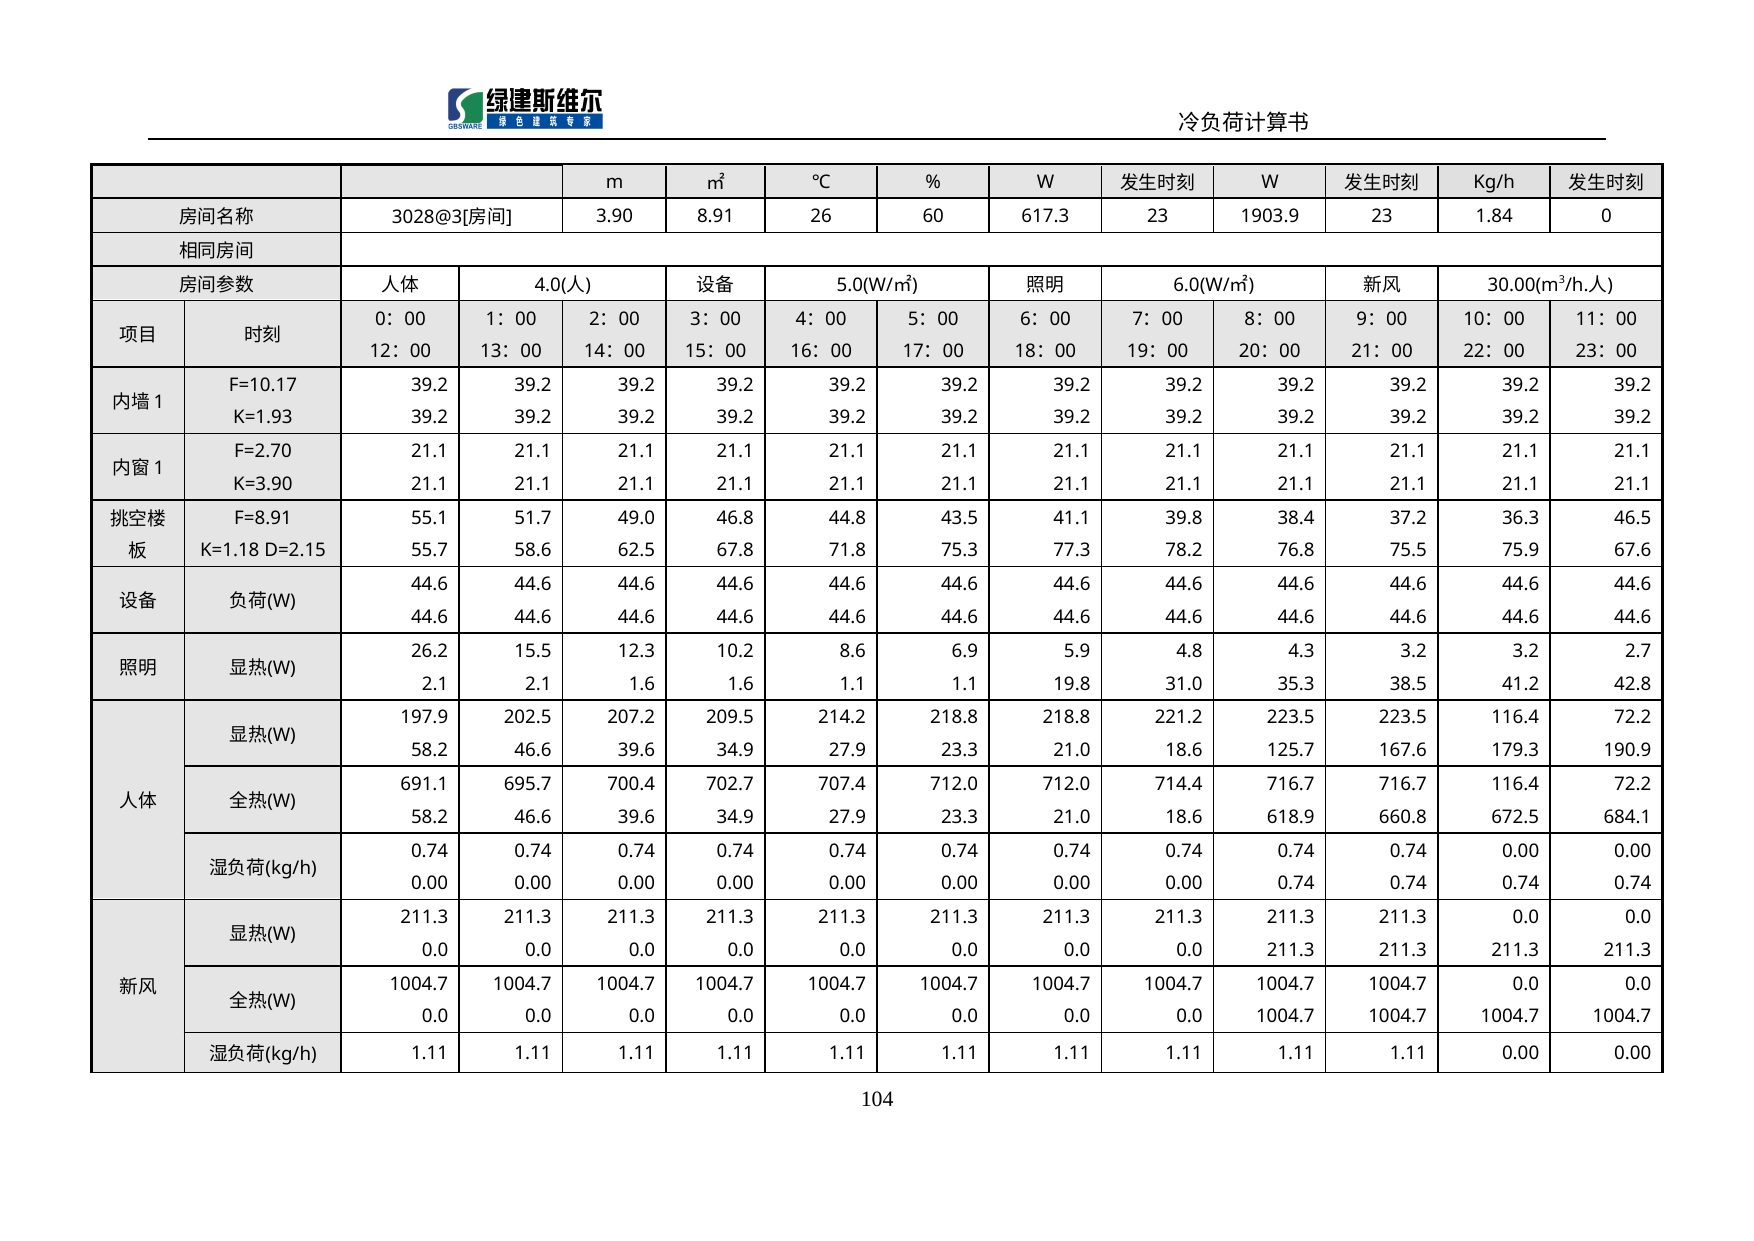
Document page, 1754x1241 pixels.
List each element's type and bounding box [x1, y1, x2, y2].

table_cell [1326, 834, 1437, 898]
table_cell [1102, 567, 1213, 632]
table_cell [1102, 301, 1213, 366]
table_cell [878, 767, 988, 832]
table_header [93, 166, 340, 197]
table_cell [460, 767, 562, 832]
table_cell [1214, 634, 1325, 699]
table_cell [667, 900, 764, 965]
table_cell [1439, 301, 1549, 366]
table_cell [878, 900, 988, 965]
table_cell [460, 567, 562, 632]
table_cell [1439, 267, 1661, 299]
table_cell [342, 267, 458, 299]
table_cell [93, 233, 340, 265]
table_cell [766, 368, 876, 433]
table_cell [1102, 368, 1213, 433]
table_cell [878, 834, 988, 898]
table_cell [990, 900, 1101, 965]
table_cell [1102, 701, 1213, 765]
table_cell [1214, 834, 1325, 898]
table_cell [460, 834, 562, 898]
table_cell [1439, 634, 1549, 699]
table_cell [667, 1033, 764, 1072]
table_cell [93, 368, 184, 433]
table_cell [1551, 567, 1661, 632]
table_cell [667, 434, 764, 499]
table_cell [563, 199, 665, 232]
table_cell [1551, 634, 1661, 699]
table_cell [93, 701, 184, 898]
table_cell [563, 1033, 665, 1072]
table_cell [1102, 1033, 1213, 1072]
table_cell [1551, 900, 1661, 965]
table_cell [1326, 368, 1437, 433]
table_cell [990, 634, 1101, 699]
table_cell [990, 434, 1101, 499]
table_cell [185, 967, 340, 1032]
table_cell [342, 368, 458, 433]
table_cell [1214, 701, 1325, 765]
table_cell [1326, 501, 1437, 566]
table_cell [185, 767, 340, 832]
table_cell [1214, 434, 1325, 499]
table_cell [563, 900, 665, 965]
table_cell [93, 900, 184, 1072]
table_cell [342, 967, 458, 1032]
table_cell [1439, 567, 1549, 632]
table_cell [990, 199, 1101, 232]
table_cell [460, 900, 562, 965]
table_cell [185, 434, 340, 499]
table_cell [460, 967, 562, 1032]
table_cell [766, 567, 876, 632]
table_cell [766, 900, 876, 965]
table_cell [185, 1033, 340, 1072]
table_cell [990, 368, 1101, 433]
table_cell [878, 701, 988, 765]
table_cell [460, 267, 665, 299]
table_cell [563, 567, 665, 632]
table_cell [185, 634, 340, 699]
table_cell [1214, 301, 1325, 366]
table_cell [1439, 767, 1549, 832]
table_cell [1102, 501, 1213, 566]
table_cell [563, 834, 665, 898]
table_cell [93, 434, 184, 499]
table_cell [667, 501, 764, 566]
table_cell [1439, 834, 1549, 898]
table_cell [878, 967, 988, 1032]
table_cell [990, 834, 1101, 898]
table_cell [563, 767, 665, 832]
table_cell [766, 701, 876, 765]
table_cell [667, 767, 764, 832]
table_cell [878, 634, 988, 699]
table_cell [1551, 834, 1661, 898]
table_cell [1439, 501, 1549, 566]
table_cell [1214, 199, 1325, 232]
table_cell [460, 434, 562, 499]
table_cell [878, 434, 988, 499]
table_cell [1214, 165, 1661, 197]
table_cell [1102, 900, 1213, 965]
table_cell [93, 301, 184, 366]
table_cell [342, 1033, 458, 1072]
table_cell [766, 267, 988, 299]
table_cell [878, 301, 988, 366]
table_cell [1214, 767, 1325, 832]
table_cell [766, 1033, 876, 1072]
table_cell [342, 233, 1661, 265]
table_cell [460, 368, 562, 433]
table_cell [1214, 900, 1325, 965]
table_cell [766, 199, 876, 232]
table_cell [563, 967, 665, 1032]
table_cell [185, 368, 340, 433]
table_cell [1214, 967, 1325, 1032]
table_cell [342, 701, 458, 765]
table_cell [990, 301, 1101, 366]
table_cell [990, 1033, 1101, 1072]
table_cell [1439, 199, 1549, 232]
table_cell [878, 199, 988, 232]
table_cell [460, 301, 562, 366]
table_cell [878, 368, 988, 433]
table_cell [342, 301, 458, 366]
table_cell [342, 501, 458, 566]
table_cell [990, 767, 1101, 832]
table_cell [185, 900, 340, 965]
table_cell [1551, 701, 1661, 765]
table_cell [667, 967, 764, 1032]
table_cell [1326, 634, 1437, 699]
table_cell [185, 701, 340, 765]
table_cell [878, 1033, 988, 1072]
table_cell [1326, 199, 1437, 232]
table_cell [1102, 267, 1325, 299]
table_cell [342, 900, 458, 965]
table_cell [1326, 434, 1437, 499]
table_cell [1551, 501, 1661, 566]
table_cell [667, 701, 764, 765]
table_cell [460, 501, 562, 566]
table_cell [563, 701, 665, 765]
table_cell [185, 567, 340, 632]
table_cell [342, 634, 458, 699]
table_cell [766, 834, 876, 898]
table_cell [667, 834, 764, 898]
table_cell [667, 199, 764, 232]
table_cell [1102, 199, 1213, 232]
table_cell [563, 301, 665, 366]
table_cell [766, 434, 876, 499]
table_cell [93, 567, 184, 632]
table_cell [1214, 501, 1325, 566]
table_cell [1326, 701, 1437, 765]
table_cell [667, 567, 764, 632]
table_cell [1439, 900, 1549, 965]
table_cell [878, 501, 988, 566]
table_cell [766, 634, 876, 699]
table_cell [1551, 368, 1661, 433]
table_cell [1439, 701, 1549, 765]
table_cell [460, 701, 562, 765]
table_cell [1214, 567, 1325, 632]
picture [444, 88, 604, 130]
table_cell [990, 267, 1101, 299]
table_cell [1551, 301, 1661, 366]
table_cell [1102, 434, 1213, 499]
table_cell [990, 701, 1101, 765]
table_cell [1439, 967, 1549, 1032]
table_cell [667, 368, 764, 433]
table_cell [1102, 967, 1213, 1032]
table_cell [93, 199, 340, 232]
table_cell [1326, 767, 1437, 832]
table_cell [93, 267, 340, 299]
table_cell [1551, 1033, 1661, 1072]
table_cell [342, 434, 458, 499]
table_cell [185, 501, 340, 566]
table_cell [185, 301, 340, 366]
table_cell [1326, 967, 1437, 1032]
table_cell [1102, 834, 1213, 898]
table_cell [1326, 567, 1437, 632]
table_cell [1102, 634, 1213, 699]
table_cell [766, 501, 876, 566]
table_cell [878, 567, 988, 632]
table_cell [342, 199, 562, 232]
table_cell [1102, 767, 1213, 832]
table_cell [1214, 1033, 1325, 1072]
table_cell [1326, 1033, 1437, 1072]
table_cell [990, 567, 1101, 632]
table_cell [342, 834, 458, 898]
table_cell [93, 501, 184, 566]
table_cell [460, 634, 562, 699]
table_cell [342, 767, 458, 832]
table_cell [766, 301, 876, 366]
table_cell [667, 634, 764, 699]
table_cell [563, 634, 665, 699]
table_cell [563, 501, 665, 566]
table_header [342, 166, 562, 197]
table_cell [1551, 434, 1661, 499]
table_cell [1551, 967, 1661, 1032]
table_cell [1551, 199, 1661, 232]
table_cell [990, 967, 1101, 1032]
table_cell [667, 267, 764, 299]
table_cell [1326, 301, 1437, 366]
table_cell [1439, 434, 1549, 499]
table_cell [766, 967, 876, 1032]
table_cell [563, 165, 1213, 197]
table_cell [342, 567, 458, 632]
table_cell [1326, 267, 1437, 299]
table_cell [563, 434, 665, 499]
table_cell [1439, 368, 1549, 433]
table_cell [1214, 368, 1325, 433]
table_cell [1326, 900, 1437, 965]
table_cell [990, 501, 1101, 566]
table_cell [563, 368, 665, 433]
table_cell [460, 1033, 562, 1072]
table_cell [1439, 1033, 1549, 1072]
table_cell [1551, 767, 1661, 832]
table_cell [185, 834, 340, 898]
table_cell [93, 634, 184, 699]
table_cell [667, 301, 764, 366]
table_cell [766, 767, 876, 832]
